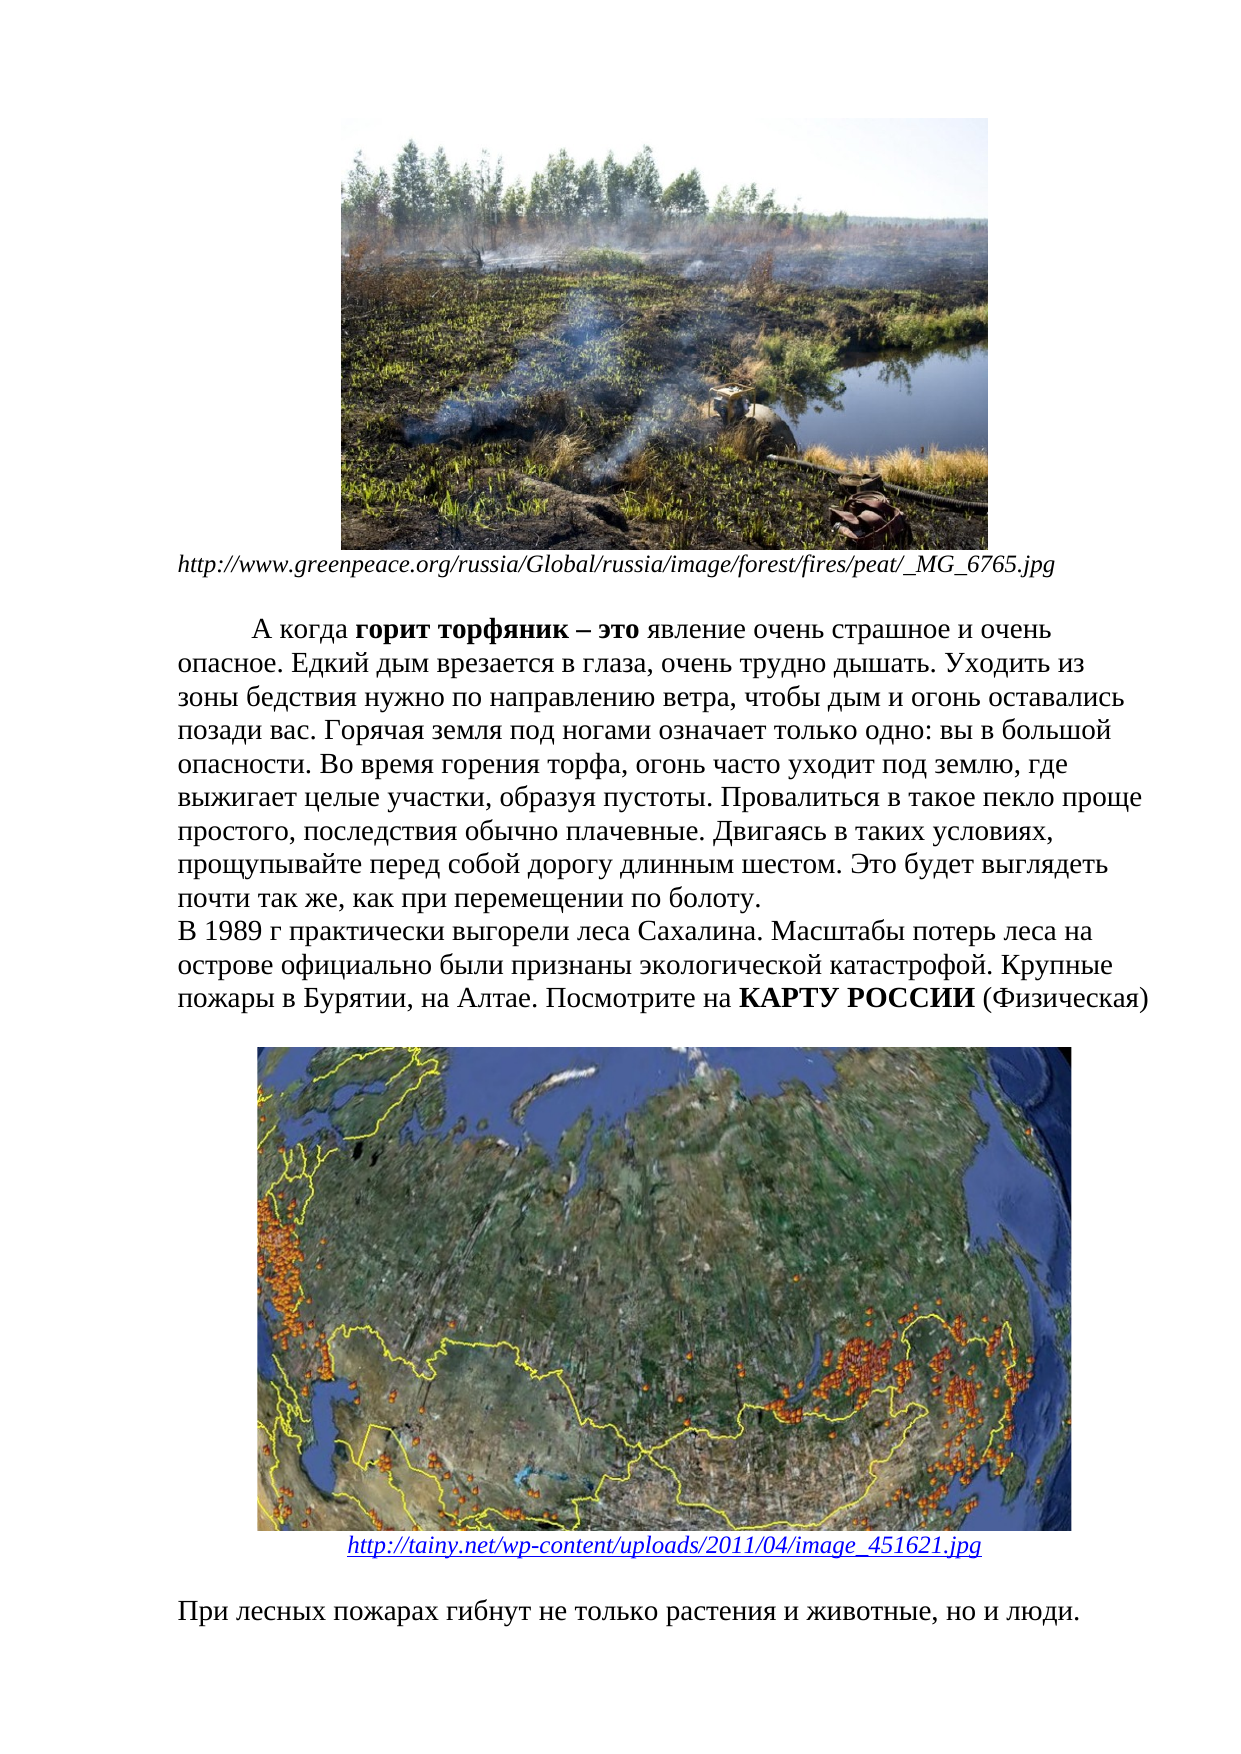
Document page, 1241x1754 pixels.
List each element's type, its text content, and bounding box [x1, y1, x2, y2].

text В 1989 г практически выгорели леса Сахалина. Масштабы потерь леса на острове официально были признаны экологической катастрофой. Крупные пожары в Бурятии, на Алтае. Посмотрите на КАРТУ РОССИИ (Физическая) [177, 913, 1152, 1014]
text При лесных пожарах гибнут не только растения и животные, но и люди. [177, 1593, 1152, 1626]
text http://www.greenpeace.org/russia/Global/russia/image/forest/fires/peat/_MG_6765.jpg [177, 549, 1152, 578]
picture [341, 118, 988, 550]
picture [257, 1047, 1072, 1531]
text http://tainy.net/wp-content/uploads/2011/04/image_451621.jpg [177, 1531, 1152, 1559]
text А когда горит торфяник – это явление очень страшное и очень опасное. Едкий дым врезается в глаза, очень трудно дышать. Уходить из зоны бедствия нужно по направлению ветра, чтобы дым и огонь оставались позади вас. Горячая земля под ногами означает только одно: вы в большой опасности. Во время горения торфа, огонь часто уходит под землю, где выжигает целые участки, образуя пустоты. Провалиться в такое пекло проще простого, последствия обычно плачевные. Двигаясь в таких условиях, прощупывайте перед собой дорогу длинным шестом. Это будет выглядеть почти так же, как при перемещении по болоту. [177, 612, 1152, 913]
